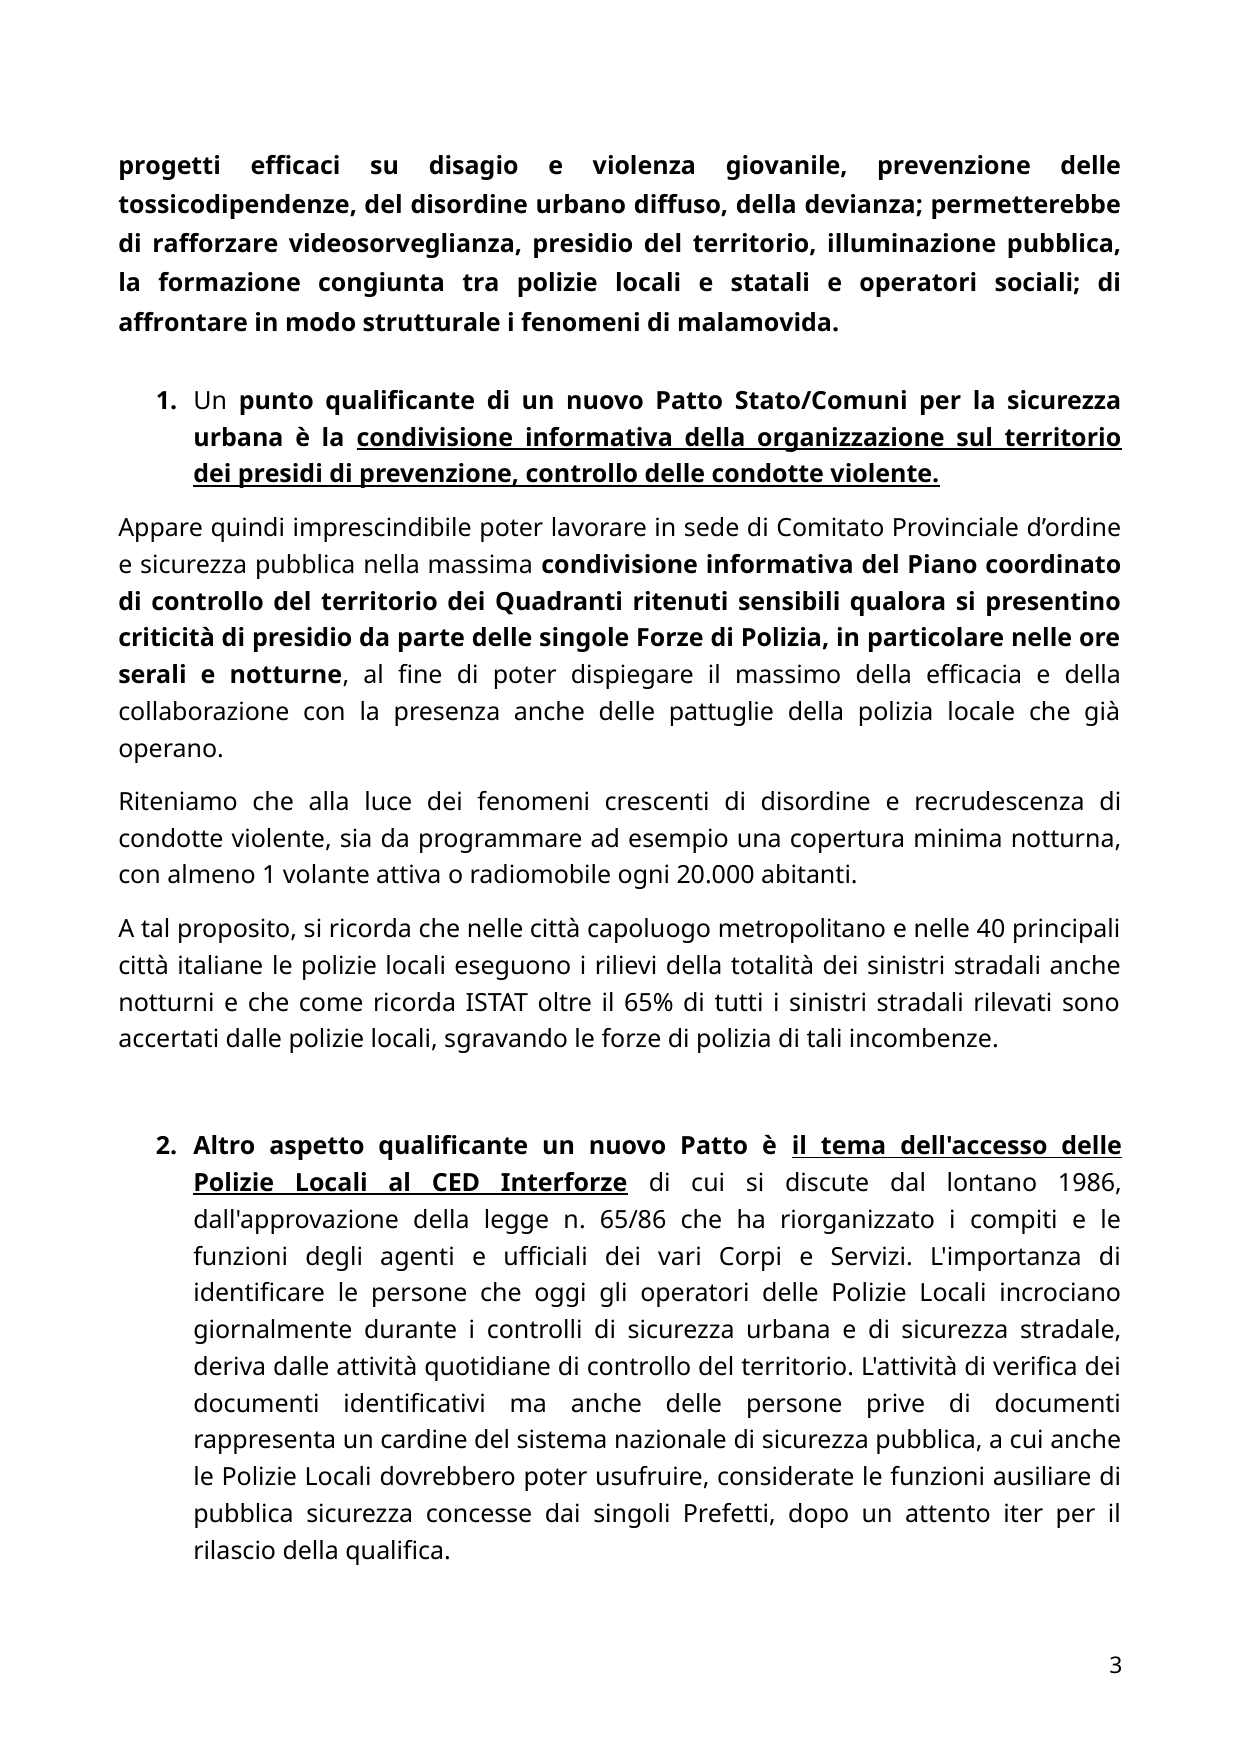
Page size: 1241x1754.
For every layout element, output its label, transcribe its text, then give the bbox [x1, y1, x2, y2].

list Un punto qualificante di un nuovo Patto Stato/Comuni per la sicurezza urbana è la condivisione informativa della organizzazione sul territorio dei presidi di prevenzione, controllo delle condotte violente. [156, 383, 1122, 490]
list Altro aspetto qualificante un nuovo Patto è il tema dell'accesso delle Polizie Locali al CED Interforze di cui si discute dal lontano 1986, dall'approvazione della legge n. 65/86 che ha riorganizzato i compiti e le funzioni degli agenti e ufficiali dei vari Corpi e Servizi. L'importanza di identificare le persone che oggi gli operatori delle Polizie Locali incrociano giornalmente durante i controlli di sicurezza urbana e di sicurezza stradale, deriva dalle attività quotidiane di controllo del territorio. L'attività di verifica dei documenti identificativi ma anche delle persone prive di documenti rappresenta un cardine del sistema nazionale di sicurezza pubblica, a cui anche le Polizie Locali dovrebbero poter usufruire, considerate le funzioni ausiliare di pubblica sicurezza concesse dai singoli Prefetti, dopo un attento iter per il rilascio della qualifica. [156, 1128, 1122, 1566]
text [118, 148, 1122, 338]
text A tal proposito, si ricorda che nelle città capoluogo metropolitano e nelle 40 principali città italiane le polizie locali eseguono i rilievi della totalità dei sinistri stradali anche notturni e che come ricorda ISTAT oltre il 65% di tutti i sinistri stradali rilevati sono accertati dalle polizie locali, sgravando le forze di polizia di tali incombenze. [118, 911, 1122, 1055]
text Appare quindi imprescindibile poter lavorare in sede di Comitato Provinciale d’ordine e sicurezza pubblica nella massima condivisione informativa del Piano coordinato di controllo del territorio dei Quadranti ritenuti sensibili qualora si presentino criticità di presidio da parte delle singole Forze di Polizia, in particolare nelle ore serali e notturne, al fine di poter dispiegare il massimo della efficacia e della collaborazione con la presenza anche delle pattuglie della polizia locale che già operano. [118, 509, 1122, 764]
text Riteniamo che alla luce dei fenomeni crescenti di disordine e recrudescenza di condotte violente, sia da programmare ad esempio una copertura minima notturna, con almeno 1 volante attiva o radiomobile ogni 20.000 abitanti. [118, 784, 1122, 891]
